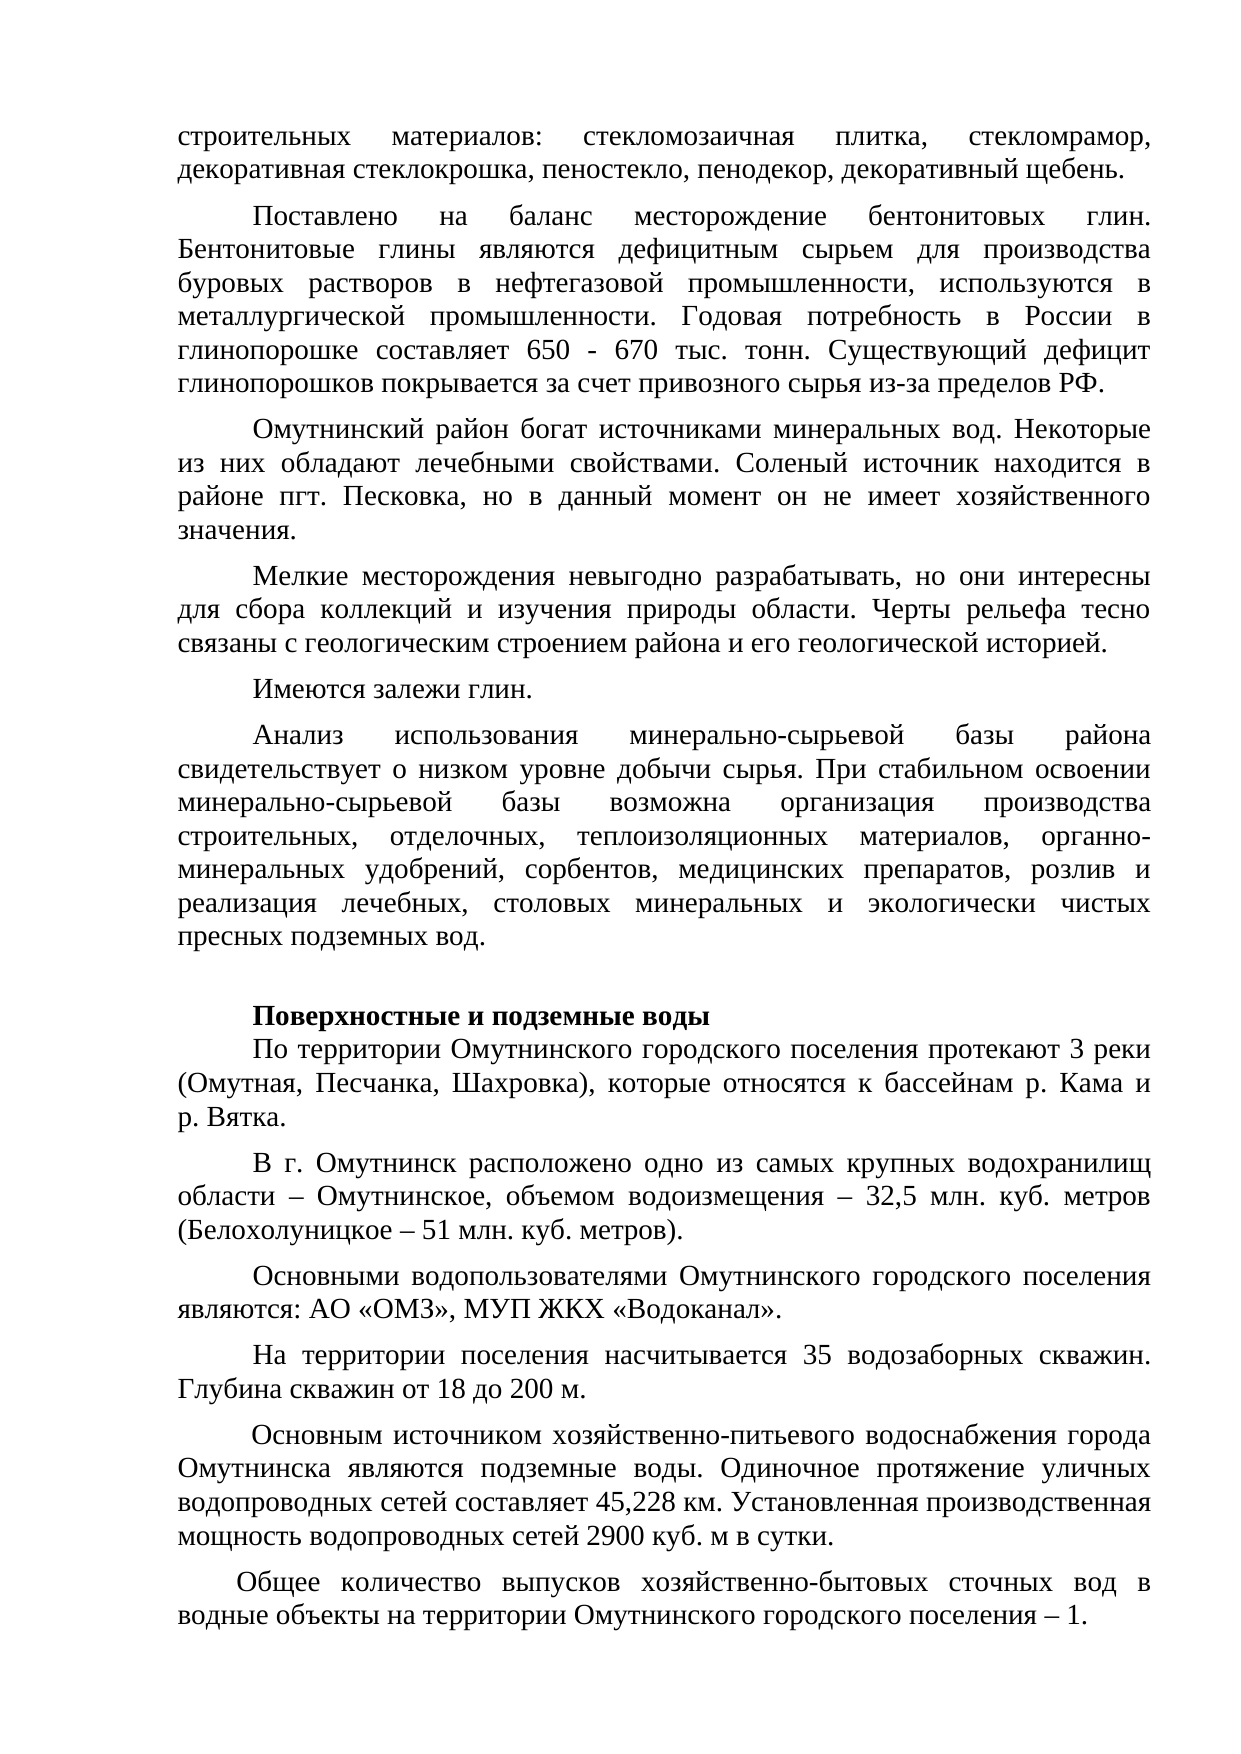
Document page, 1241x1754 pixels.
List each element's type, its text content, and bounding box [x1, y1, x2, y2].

text Поставлено на баланс месторождение бентонитовых глин. Бентонитовые глины являются дефицитным сырьем для производства буровых растворов в нефтегазовой промышленности, используются в металлургической промышленности. Годовая потребность в России в глинопорошке составляет 650 - 670 тыс. тонн. Существующий дефицит глинопорошков покрывается за счет привозного сырья из-за пределов РФ. [177, 198, 1152, 399]
text В г. Омутнинск расположено одно из самых крупных водохранилищ области – Омутнинское, объемом водоизмещения – 32,5 млн. куб. метров (Белохолуницкое – 51 млн. куб. метров). [177, 1145, 1152, 1245]
text Основными водопользователями Омутнинского городского поселения являются: АО «ОМЗ», МУП ЖКХ «Водоканал». [177, 1258, 1152, 1325]
text Основным источником хозяйственно-питьевого водоснабжения города Омутнинска являются подземные воды. Одиночное протяжение уличных водопроводных сетей составляет 45,228 км. Установленная производственная мощность водопроводных сетей 2900 куб. м в сутки. [177, 1417, 1152, 1551]
text По территории Омутнинского городского поселения протекают 3 реки (Омутная, Песчанка, Шахровка), которые относятся к бассейнам р. Кама и р. Вятка. [177, 1032, 1152, 1132]
text Поверхностные и подземные воды [177, 998, 1152, 1032]
text Мелкие месторождения невыгодно разрабатывать, но они интересны для сбора коллекций и изучения природы области. Черты рельефа тесно связаны с геологическим строением района и его геологической историей. [177, 558, 1152, 659]
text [177, 118, 1152, 185]
text Общее количество выпусков хозяйственно-бытовых сточных вод в водные объекты на территории Омутнинского городского поселения – 1. [177, 1564, 1152, 1631]
text Анализ использования минерально-сырьевой базы района свидетельствует о низком уровне добычи сырья. При стабильном освоении минерально-сырьевой базы возможна организация производства строительных, отделочных, теплоизоляционных материалов, органно-минеральных удобрений, сорбентов, медицинских препаратов, розлив и реализация лечебных, столовых минеральных и экологически чистых пресных подземных вод. [177, 717, 1152, 952]
text Имеются залежи глин. [177, 671, 1152, 705]
text Омутнинский район богат источниками минеральных вод. Некоторые из них обладают лечебными свойствами. Соленый источник находится в районе пгт. Песковка, но в данный момент он не имеет хозяйственного значения. [177, 411, 1152, 546]
text На территории поселения насчитывается 35 водозаборных скважин. Глубина скважин от 18 до . [177, 1337, 1152, 1404]
